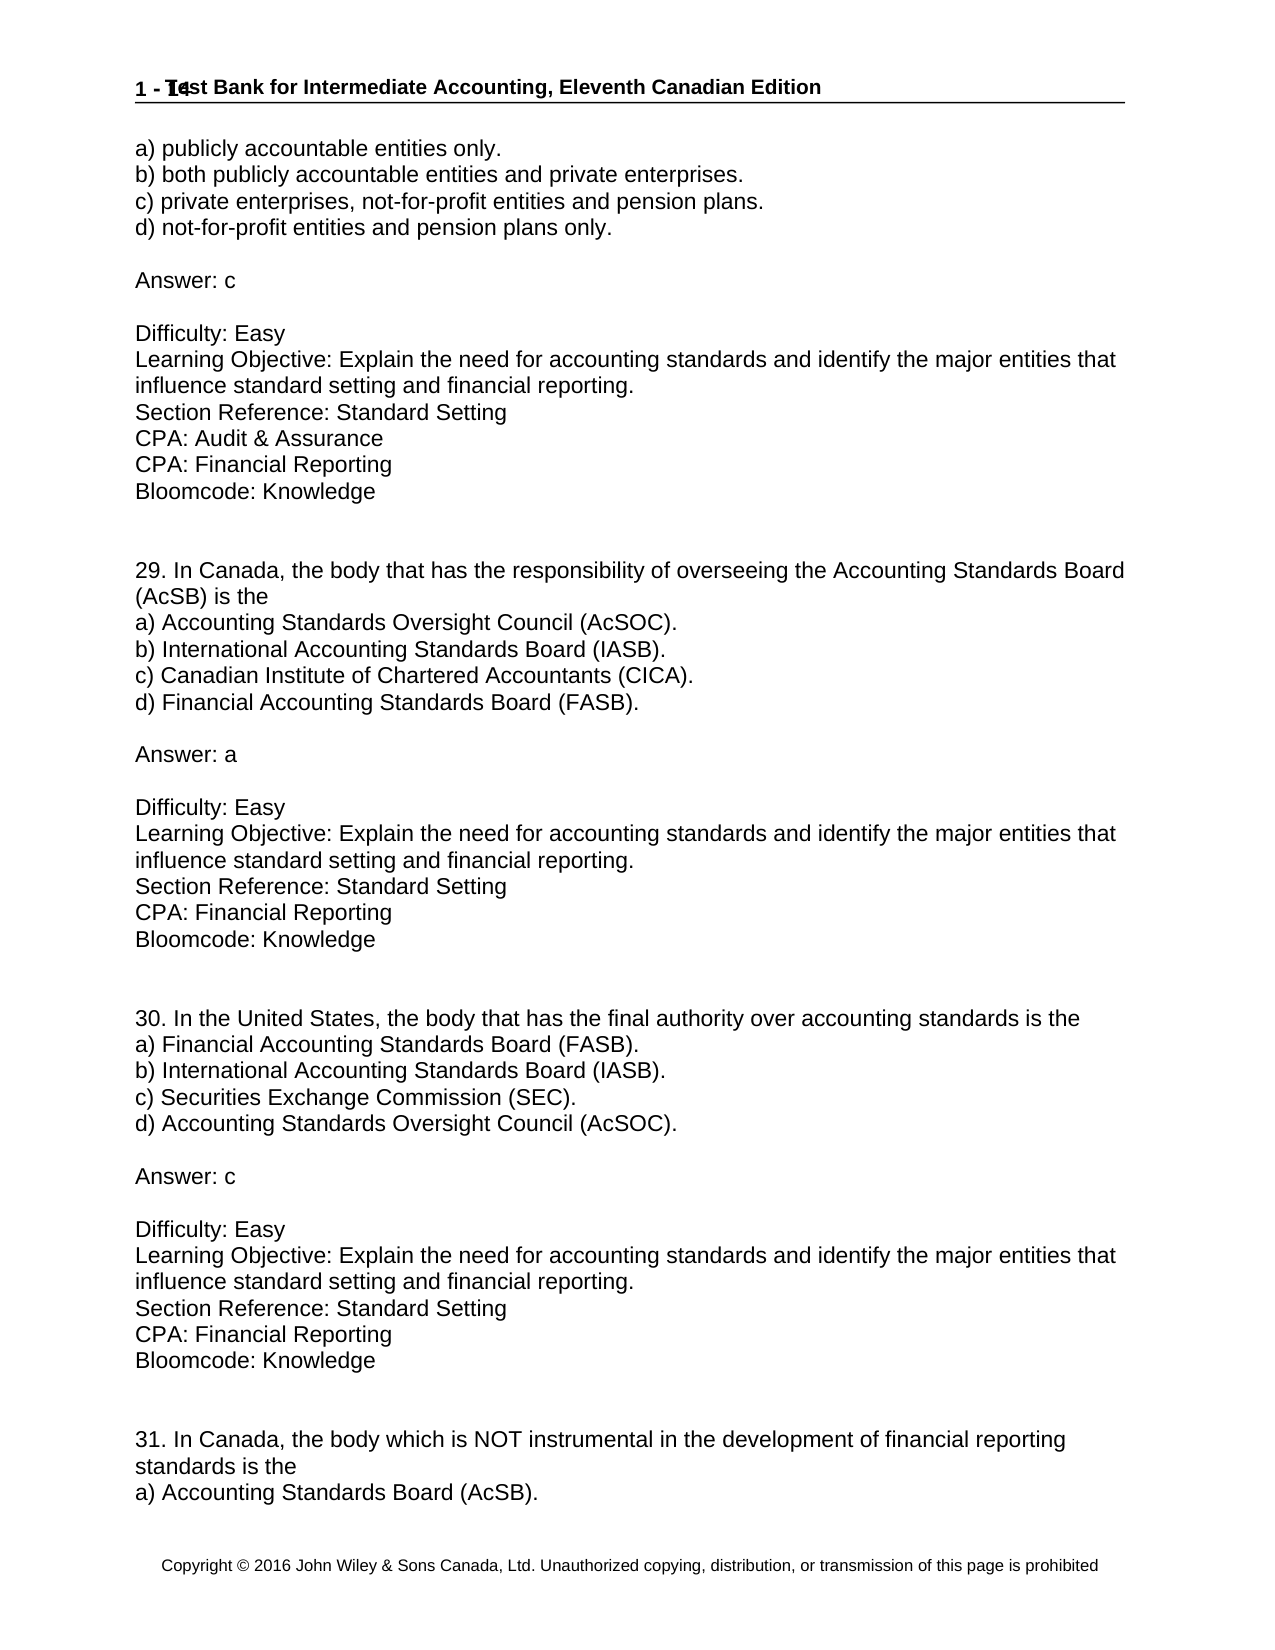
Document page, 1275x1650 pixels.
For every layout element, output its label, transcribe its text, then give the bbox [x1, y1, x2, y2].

text Difficulty: Easy [135, 794, 1125, 820]
text Answer: c [135, 267, 1125, 293]
text d) Accounting Standards Oversight Council (AcSOC). [135, 1110, 1125, 1136]
text 30. In the United States, the body that has the final authority over accounting standards is the [135, 1005, 1125, 1031]
text Answer: a [135, 741, 1125, 767]
text d) not-for-profit entities and pension plans only. [135, 214, 1125, 240]
text 29. In Canada, the body that has the responsibility of overseeing the Accounting Standards Board (AcSB) is the [135, 557, 1125, 609]
text Difficulty: Easy [135, 319, 1125, 346]
text Bloomcode: Knowledge [135, 1347, 1125, 1374]
text CPA: Financial Reporting [135, 899, 1125, 926]
text Difficulty: Easy [135, 1216, 1125, 1242]
text Answer: c [135, 1163, 1125, 1189]
text Section Reference: Standard Setting [135, 1294, 1125, 1321]
text c) Securities Exchange Commission (SEC). [135, 1084, 1125, 1110]
text d) Financial Accounting Standards Board (FASB). [135, 688, 1125, 715]
text a) Financial Accounting Standards Board (FASB). [135, 1031, 1125, 1057]
text Section Reference: Standard Setting [135, 398, 1125, 425]
text a) Accounting Standards Board (AcSB). [135, 1479, 1125, 1505]
text CPA: Financial Reporting [135, 1321, 1125, 1347]
text c) private enterprises, not-for-profit entities and pension plans. [135, 188, 1125, 214]
text b) International Accounting Standards Board (IASB). [135, 636, 1125, 662]
text a) publicly accountable entities only. [135, 135, 1125, 161]
text b) International Accounting Standards Board (IASB). [135, 1057, 1125, 1084]
text c) Canadian Institute of Chartered Accountants (CICA). [135, 662, 1125, 688]
text CPA: Audit & Assurance [135, 425, 1125, 451]
text Bloomcode: Knowledge [135, 926, 1125, 952]
text Bloomcode: Knowledge [135, 478, 1125, 504]
text b) both publicly accountable entities and private enterprises. [135, 161, 1125, 188]
text Section Reference: Standard Setting [135, 873, 1125, 899]
text 31. In Canada, the body which is NOT instrumental in the development of financial reporting standards is the [135, 1426, 1125, 1479]
text a) Accounting Standards Oversight Council (AcSOC). [135, 609, 1125, 636]
text CPA: Financial Reporting [135, 451, 1125, 478]
